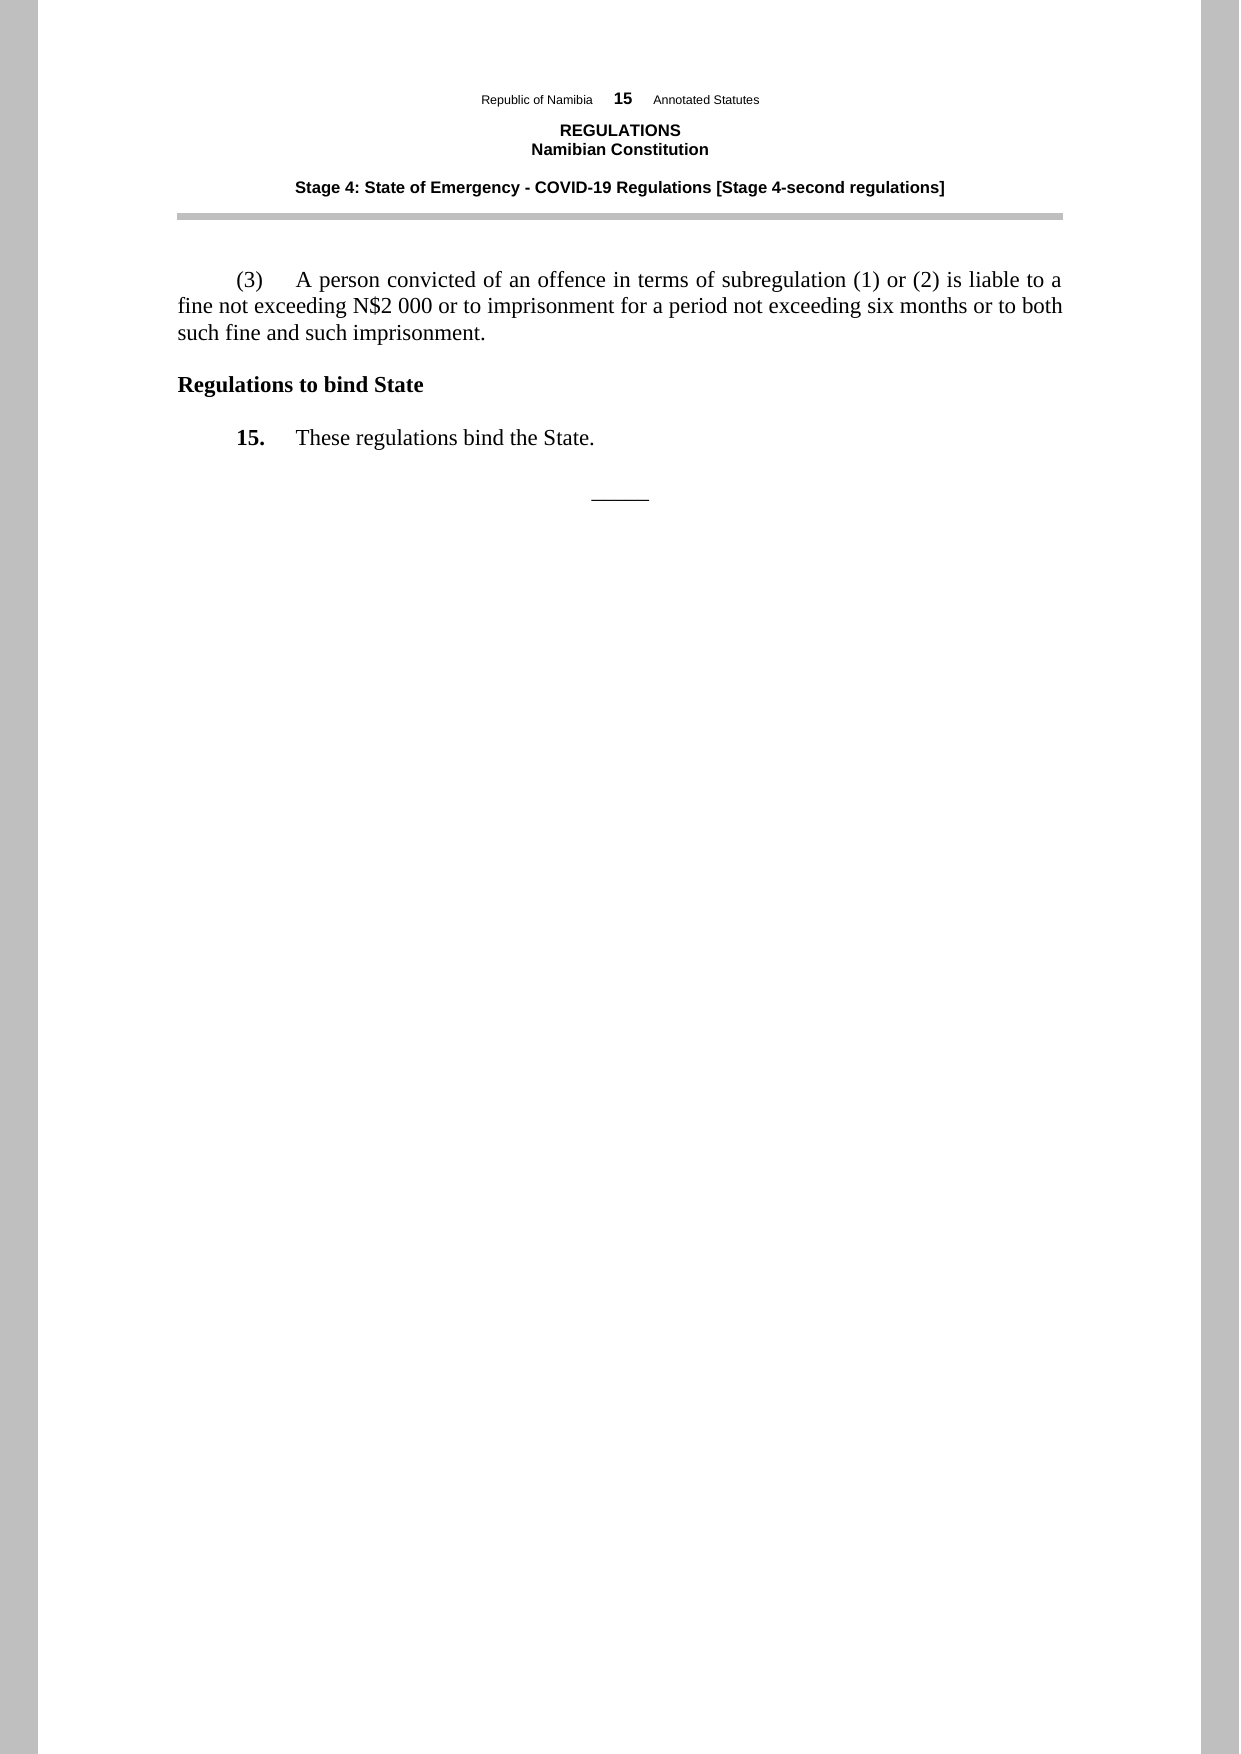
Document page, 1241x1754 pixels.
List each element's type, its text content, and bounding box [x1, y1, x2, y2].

text (3) A person convicted of an offence in terms of subregulation (1) or (2) is liable to a fine not exceeding N$2 000 or to imprisonment for a period not exceeding six months or to both such fine and such imprisonment. [177, 266, 1064, 345]
text 15. These regulations bind the State. [177, 424, 1064, 450]
text _____ [177, 477, 1063, 503]
text Regulations to bind State [177, 371, 1063, 398]
